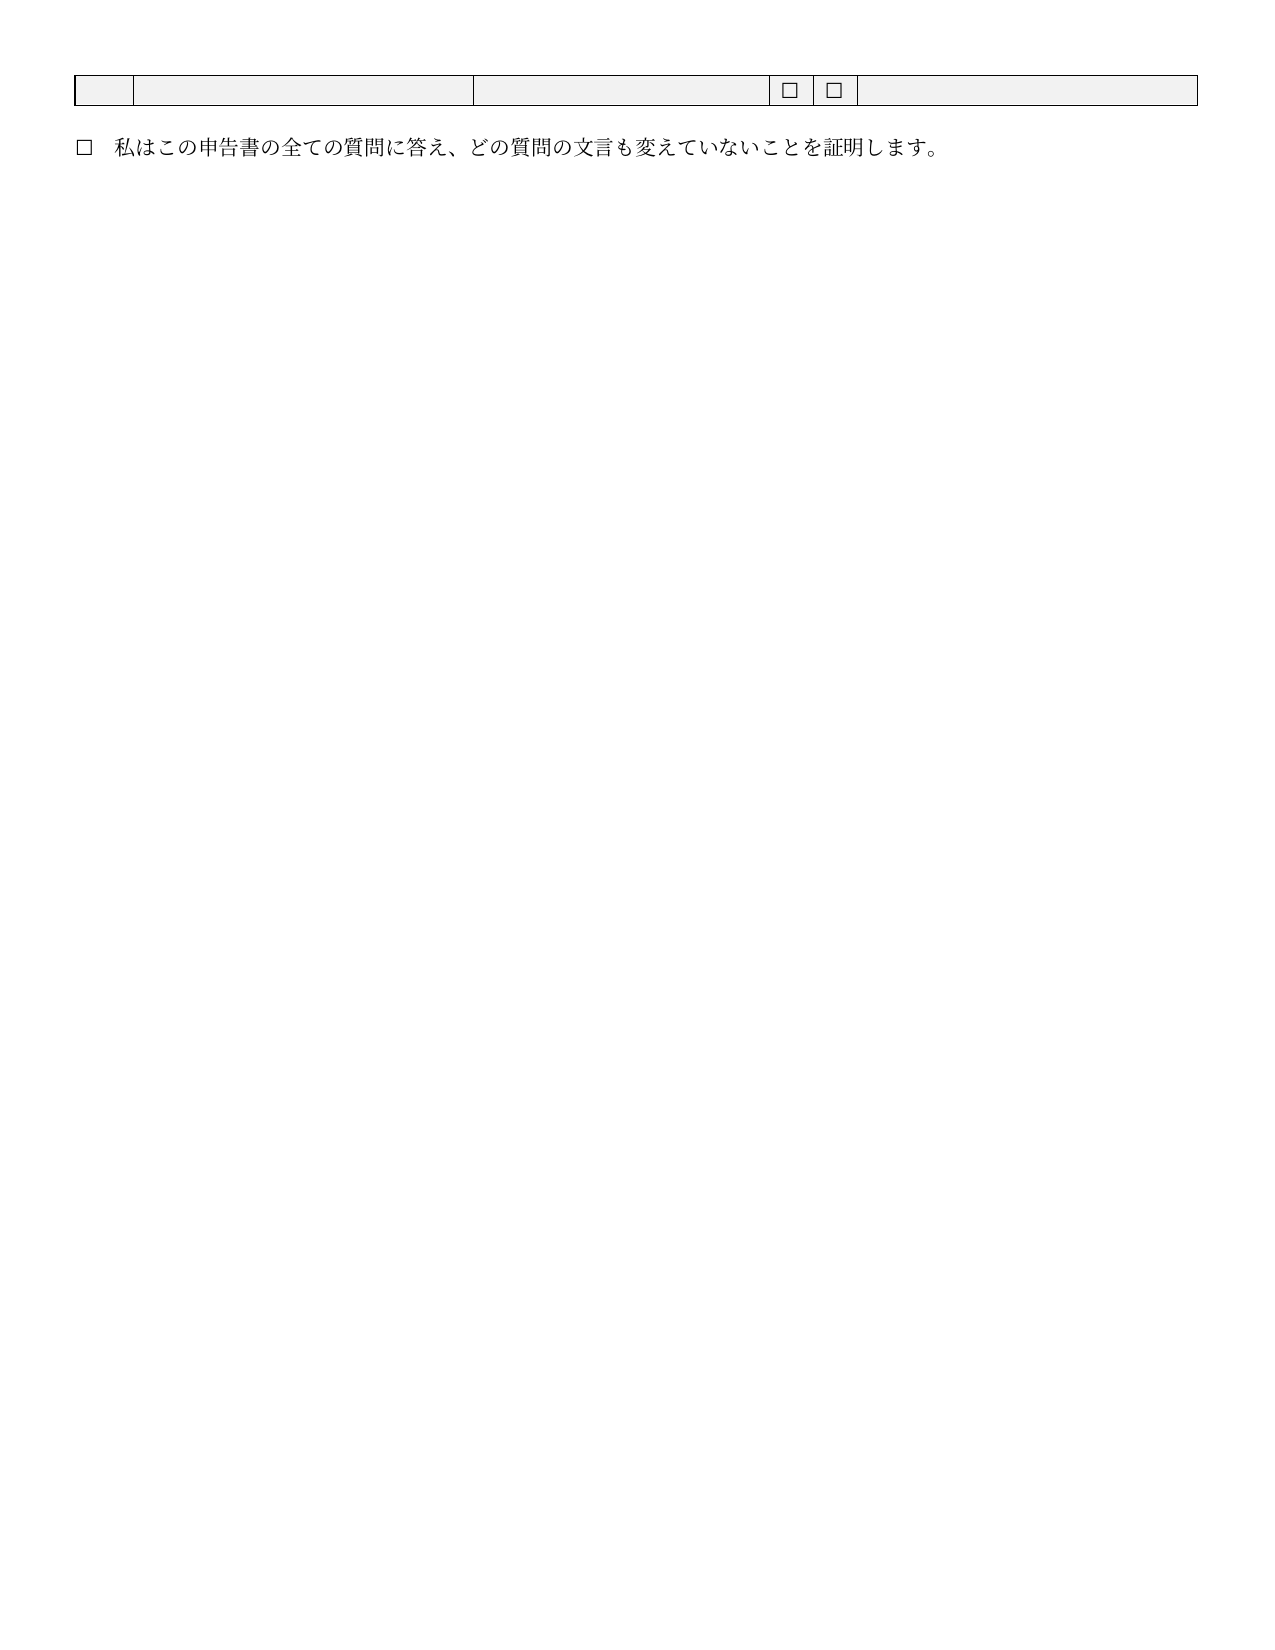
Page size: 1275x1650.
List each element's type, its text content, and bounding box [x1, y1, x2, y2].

table_cell [814, 76, 857, 104]
table_cell [770, 76, 813, 104]
text 私はこの申告書の全ての質問に答え、どの質問の文言も変えていないことを証明します。 [75, 131, 1197, 161]
table_cell [474, 76, 769, 104]
table_cell [858, 76, 1197, 104]
